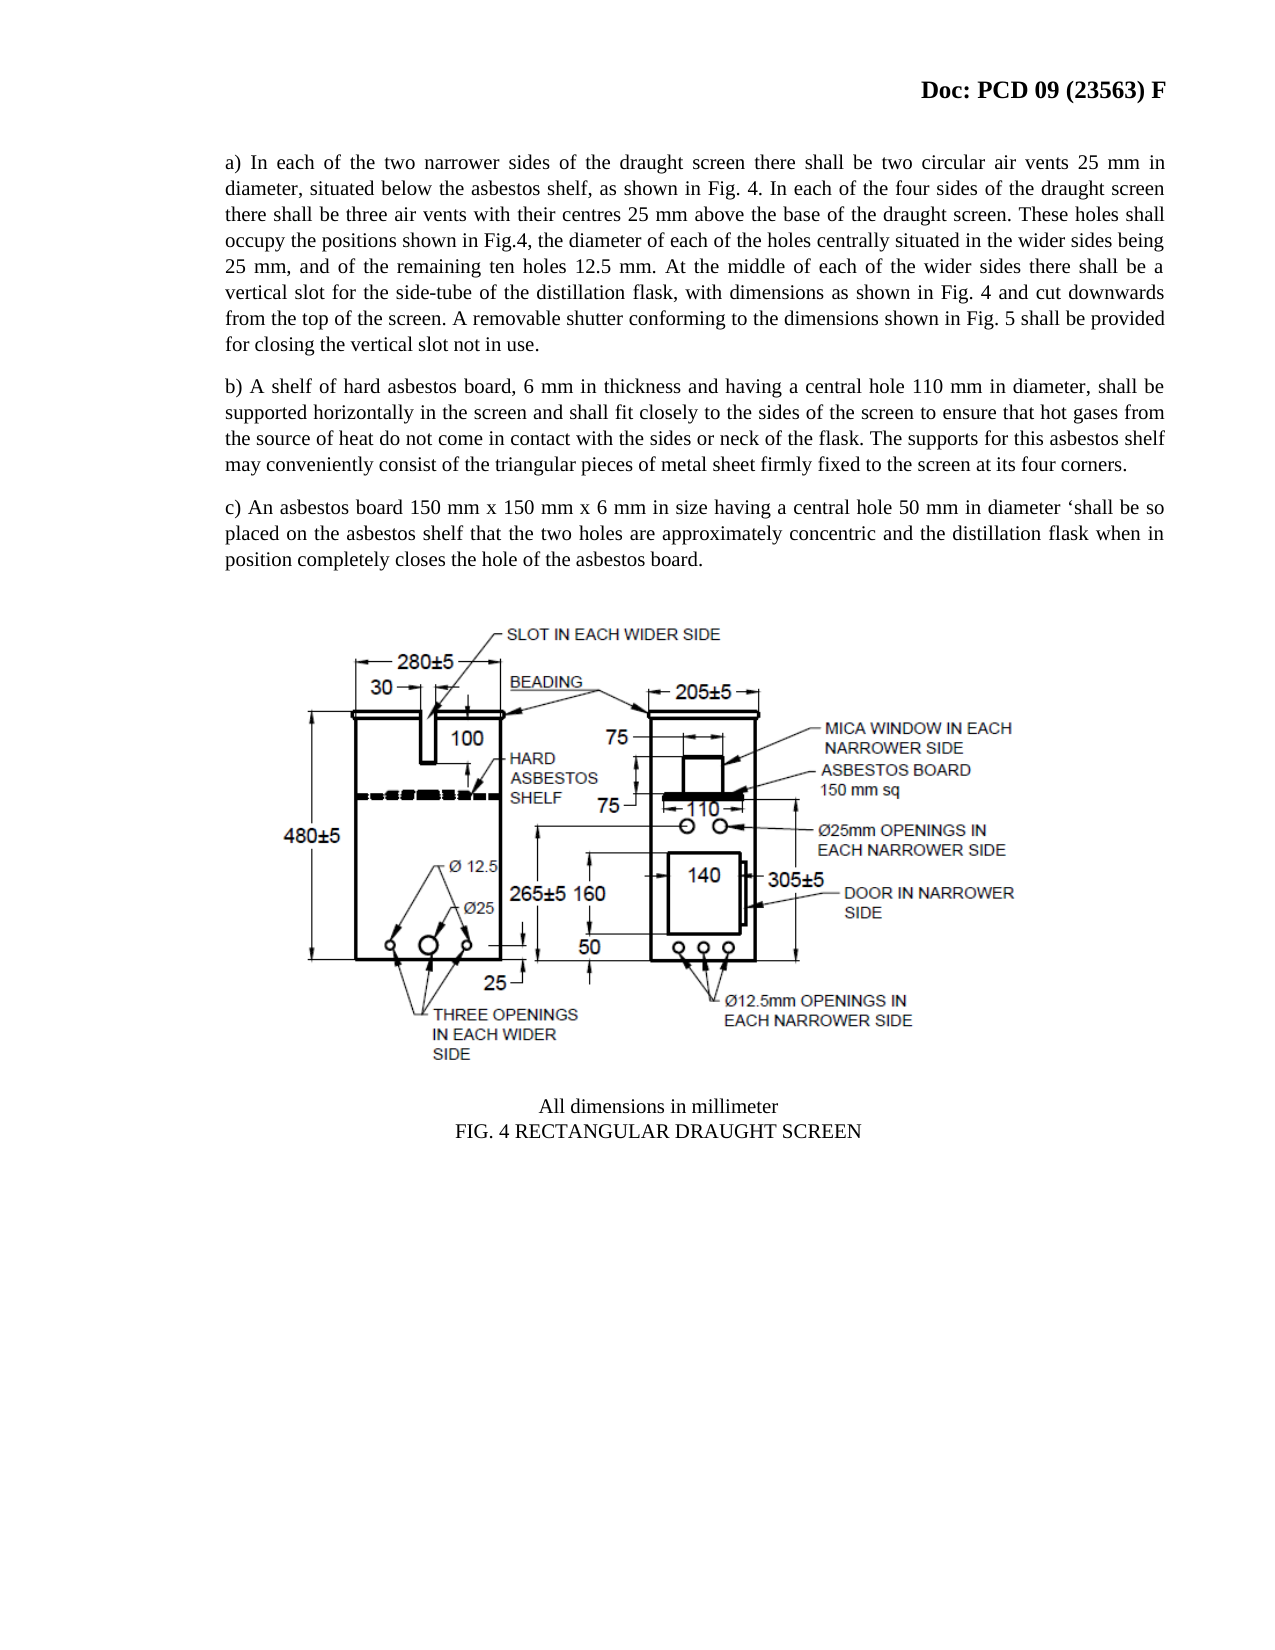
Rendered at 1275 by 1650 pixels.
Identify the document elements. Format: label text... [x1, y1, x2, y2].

text FIG. 4 RECTANGULAR DRAUGHT SCREEN [150, 1119, 1167, 1143]
text All dimensions in millimeter [150, 1093, 1167, 1118]
text b) A shelf of hard asbestos board, 6 mm in thickness and having a central hole 110 mm in diameter, shall be supported horizontally in the screen and shall fit closely to the sides of the screen to ensure that hot gases from the source of heat do not come in contact with the sides or neck of the flask. The supports for this asbestos shelf may conveniently consist of the triangular pieces of metal sheet firmly fixed to the screen at its four corners. [225, 374, 1167, 476]
picture [243, 589, 1073, 1075]
text a) In each of the two narrower sides of the draught screen there shall be two circular air vents 25 mm in diameter, situated below the asbestos shelf, as shown in Fig. 4. In each of the four sides of the draught screen there shall be three air vents with their centres 25 mm above the base of the draught screen. These holes shall occupy the positions shown in Fig.4, the diameter of each of the holes centrally situated in the wider sides being 25 mm, and of the remaining ten holes 12.5 mm. At the middle of each of the wider sides there shall be a vertical slot for the side-tube of the distillation flask, with dimensions as shown in Fig. 4 and cut downwards from the top of the screen. A removable shutter conforming to the dimensions shown in Fig. 5 shall be provided for closing the vertical slot not in use. [225, 150, 1167, 356]
text c) An asbestos board 150 mm x 150 mm x 6 mm in size having a central hole 50 mm in diameter ‘shall be so placed on the asbestos shelf that the two holes are approximately concentric and the distillation flask when in position completely closes the hole of the asbestos board. [225, 494, 1167, 571]
